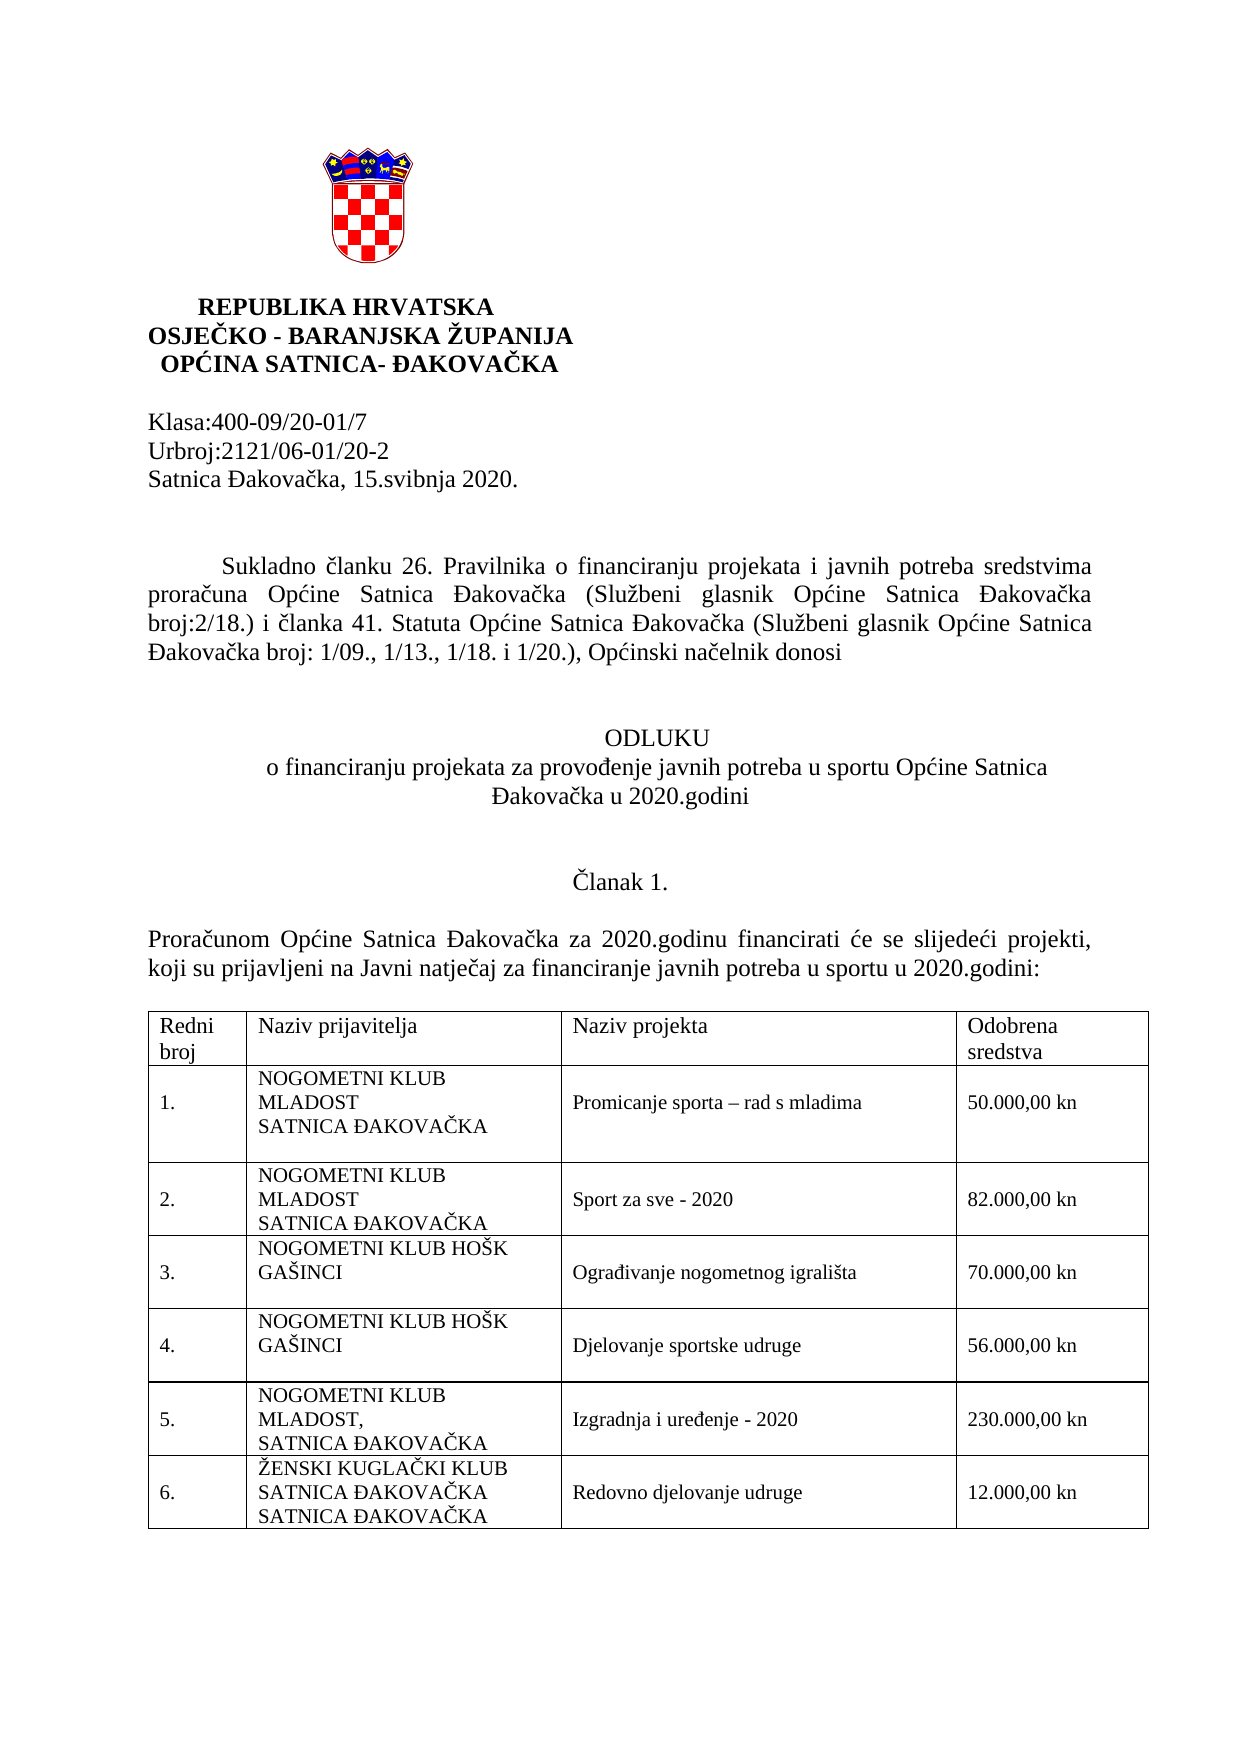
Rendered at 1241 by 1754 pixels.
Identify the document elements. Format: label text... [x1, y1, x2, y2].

table_cell 50.000,00 kn [957, 1066, 1148, 1162]
table_cell NOGOMETNI KLUB MLADOST SATNICA ĐAKOVAČKA [247, 1066, 561, 1162]
text OSJEČKO - BARANJSKA ŽUPANIJA [148, 321, 1093, 349]
table_cell 56.000,00 kn [957, 1309, 1148, 1381]
table_cell NOGOMETNI KLUB MLADOST, SATNICA ĐAKOVAČKA [247, 1383, 561, 1455]
table_cell NOGOMETNI KLUB HOŠK GAŠINCI [247, 1309, 561, 1381]
text OPĆINA SATNICA- ĐAKOVAČKA [148, 349, 1093, 378]
table_cell 1. [149, 1066, 246, 1162]
table_cell NOGOMETNI KLUB HOŠK GAŠINCI [247, 1236, 561, 1308]
table_header Naziv prijavitelja [247, 1012, 561, 1064]
text Proračunom Općine Satnica Đakovačka za 2020.godinu financirati će se slijedeći projekti, koji su prijavljeni na Javni natječaj za financiranje javnih potreba u sportu u 2020.godini: [148, 924, 1093, 982]
table_cell Izgradnja i uređenje - 2020 [562, 1383, 956, 1455]
table_cell 6. [149, 1456, 246, 1528]
table_cell Promicanje sporta – rad s mladima [562, 1066, 956, 1162]
table_header Odobrena sredstva [957, 1012, 1148, 1064]
table_cell 2. [149, 1163, 246, 1235]
table_cell 5. [149, 1383, 246, 1455]
table_cell Redovno djelovanje udruge [562, 1456, 956, 1528]
table_header Redni broj [149, 1012, 246, 1064]
table_cell NOGOMETNI KLUB MLADOST SATNICA ĐAKOVAČKA [247, 1163, 561, 1235]
table_cell Ograđivanje nogometnog igrališta [562, 1236, 956, 1308]
table_cell 12.000,00 kn [957, 1456, 1148, 1528]
table_cell Sport za sve - 2020 [562, 1163, 956, 1235]
text Satnica Đakovačka, 15.svibnja 2020. [148, 464, 1093, 493]
table_header Naziv projekta [562, 1012, 956, 1064]
text REPUBLIKA HRVATSKA [148, 292, 1093, 321]
table_cell 3. [149, 1236, 246, 1308]
text Urbroj:2121/06-01/20-2 [148, 436, 1093, 464]
table_cell 82.000,00 kn [957, 1163, 1148, 1235]
table_cell ŽENSKI KUGLAČKI KLUB SATNICA ĐAKOVAČKA SATNICA ĐAKOVAČKA [247, 1456, 561, 1528]
table_cell 4. [149, 1309, 246, 1381]
text Sukladno članku 26. Pravilnika o financiranju projekata i javnih potreba sredstvima proračuna Općine Satnica Đakovačka (Službeni glasnik Općine Satnica Đakovačka broj:2/18.) i članka 41. Statuta Općine Satnica Đakovačka (Službeni glasnik Općine Satnica Đakovačka broj: 1/09., 1/13., 1/18. i 1/20.), Općinski načelnik donosi [148, 551, 1093, 666]
table_cell Djelovanje sportske udruge [562, 1309, 956, 1381]
table_cell 70.000,00 kn [957, 1236, 1148, 1308]
table_cell 230.000,00 kn [957, 1383, 1148, 1455]
text o financiranju projekata za provođenje javnih potreba u sportu Općine Satnica Đakovačka u 2020.godini [148, 752, 1093, 809]
text ODLUKU [148, 723, 1093, 752]
text Klasa:400-09/20-01/7 [148, 407, 1093, 436]
text Članak 1. [148, 867, 1093, 896]
